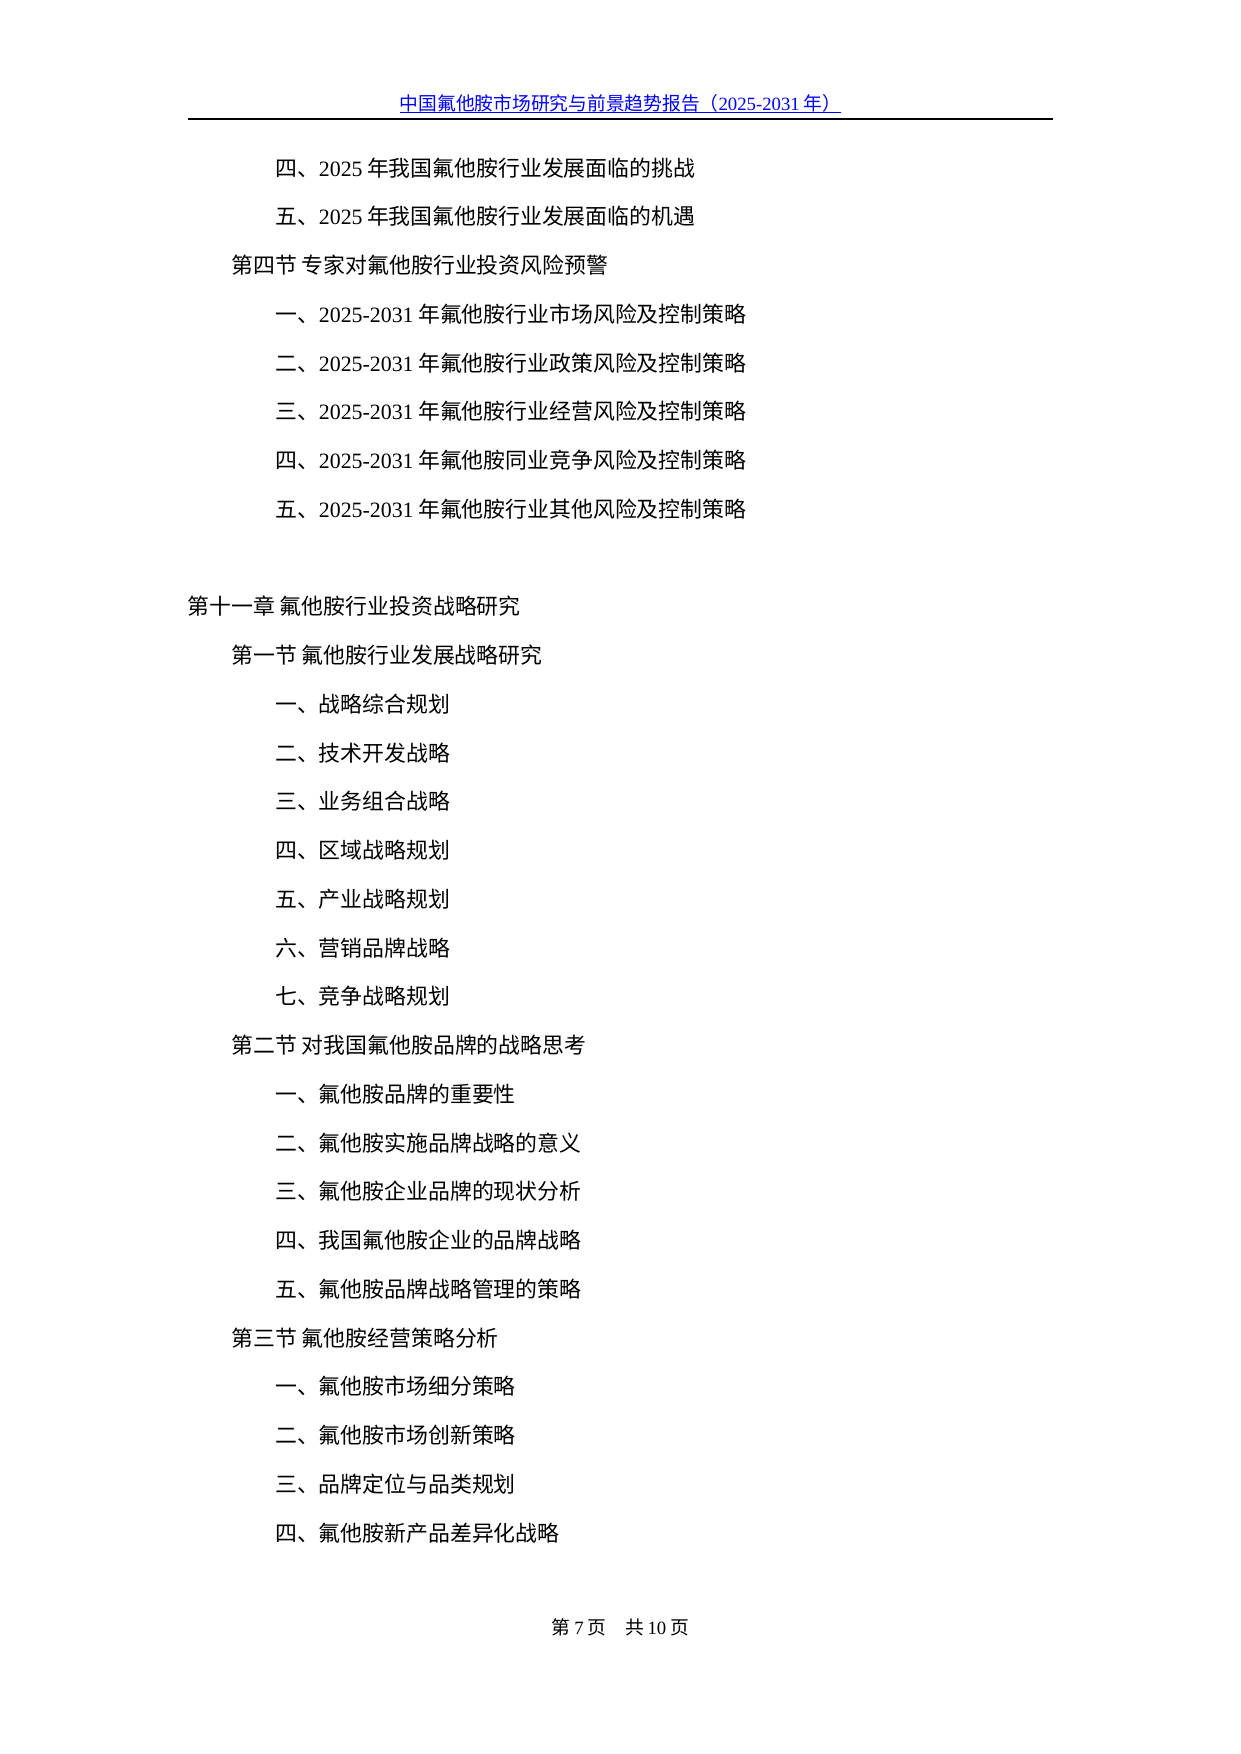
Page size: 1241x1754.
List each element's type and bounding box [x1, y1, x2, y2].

text [187, 150, 1053, 1548]
